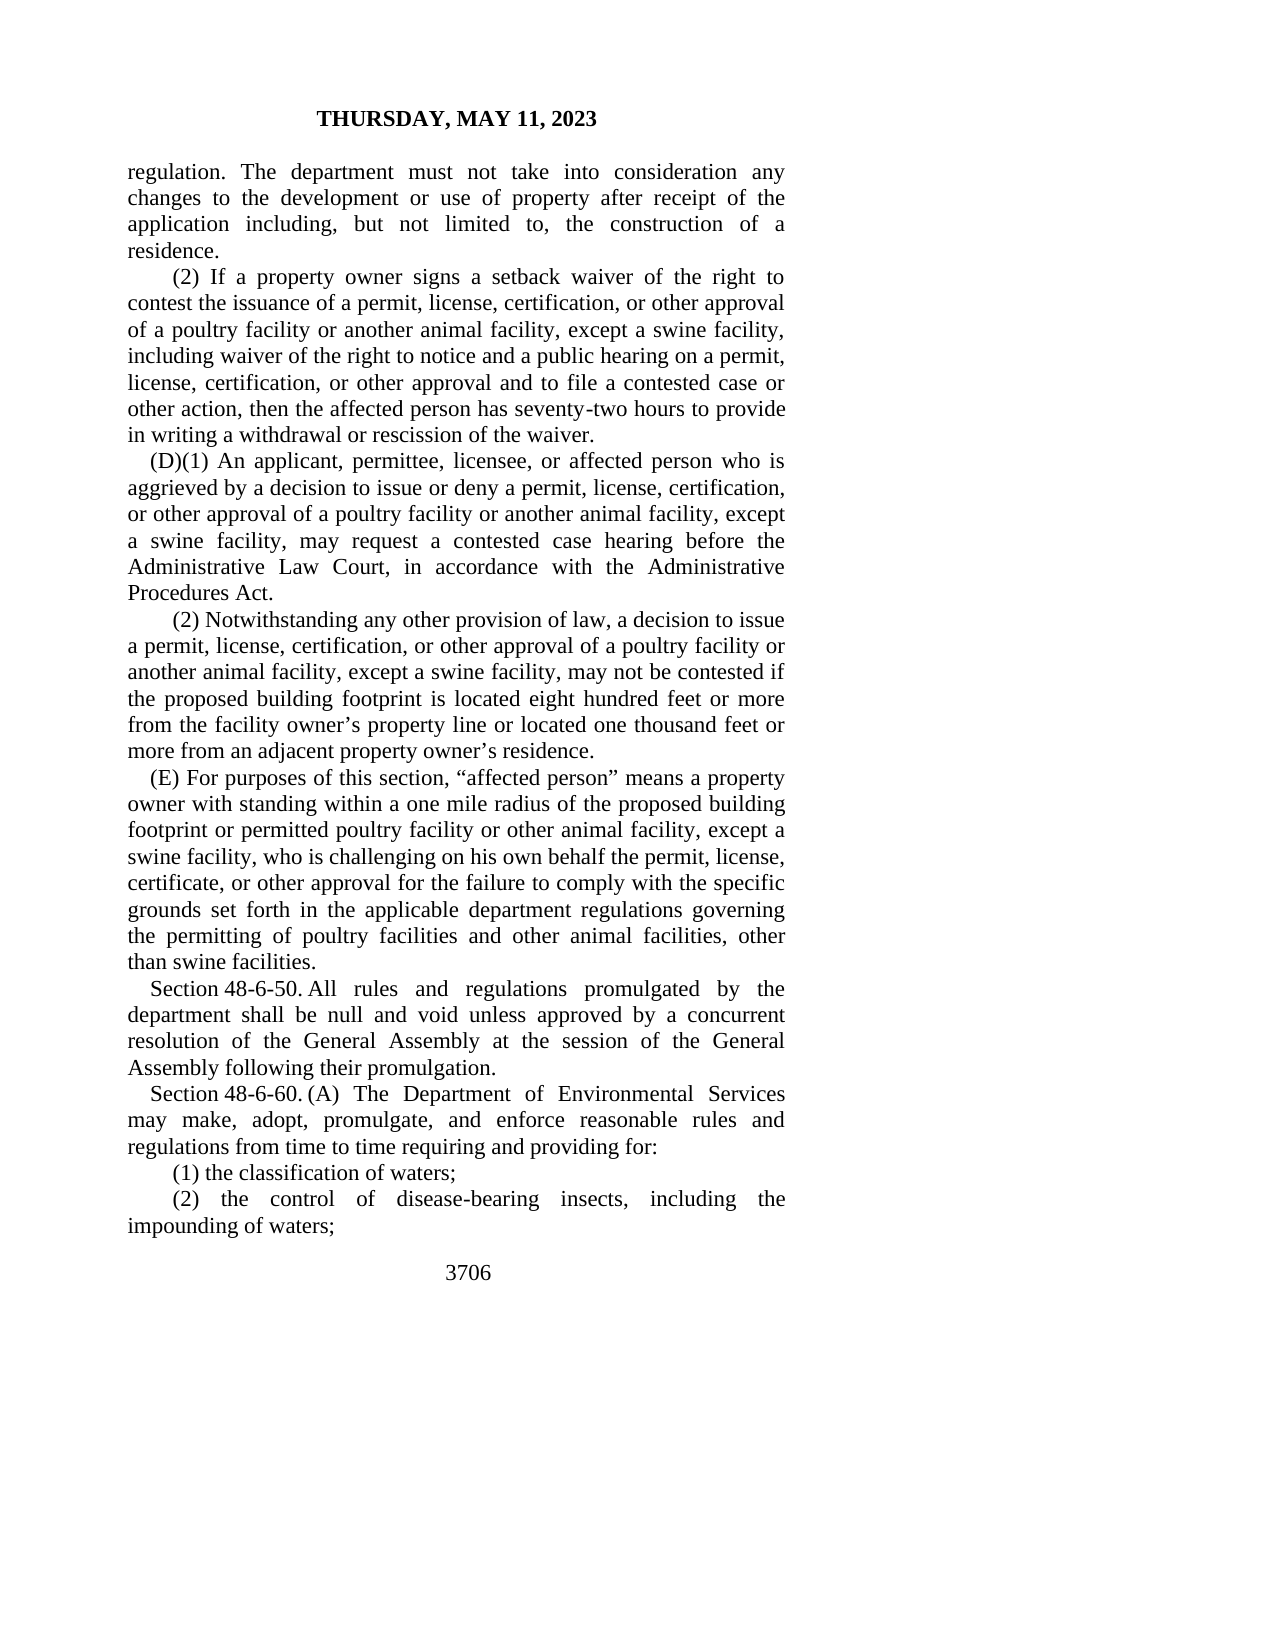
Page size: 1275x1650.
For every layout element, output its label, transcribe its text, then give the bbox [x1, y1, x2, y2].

text (2) If a property owner signs a setback waiver of the right to contest the issuance of a permit, license, certification, or other approval of a poultry facility or another animal facility, except a swine facility, including waiver of the right to notice and a public hearing on a permit, license, certification, or other approval and to file a contested case or other action, then the affected person has seventy-two hours to provide in writing a withdrawal or rescission of the waiver. [127, 263, 786, 448]
text (2) Notwithstanding any other provision of law, a decision to issue a permit, license, certification, or other approval of a poultry facility or another animal facility, except a swine facility, may not be contested if the proposed building footprint is located eight hundred feet or more from the facility owner’s property line or located one thousand feet or more from an adjacent property owner’s residence. [127, 606, 786, 764]
text (1) the classification of waters; [127, 1159, 786, 1186]
text Section 48-6-60. (A) The Department of Environmental Services may make, adopt, promulgate, and enforce reasonable rules and regulations from time to time requiring and providing for: [127, 1080, 786, 1159]
text (E) For purposes of this section, “affected person” means a property owner with standing within a one mile radius of the proposed building footprint or permitted poultry facility or other animal facility, except a swine facility, who is challenging on his own behalf the permit, license, certificate, or other approval for the failure to comply with the specific grounds set forth in the applicable department regulations governing the permitting of poultry facilities and other animal facilities, other than swine facilities. [127, 764, 786, 975]
text (D)(1) An applicant, permittee, licensee, or affected person who is aggrieved by a decision to issue or deny a permit, license, certification, or other approval of a poultry facility or another animal facility, except a swine facility, may request a contested case hearing before the Administrative Law Court, in accordance with the Administrative Procedures Act. [127, 448, 786, 606]
text Section 48-6-50. All rules and regulations promulgated by the department shall be null and void unless approved by a concurrent resolution of the General Assembly at the session of the General Assembly following their promulgation. [127, 975, 786, 1080]
text (2) the control of disease-bearing insects, including the impounding of waters; [127, 1186, 786, 1238]
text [127, 158, 786, 263]
